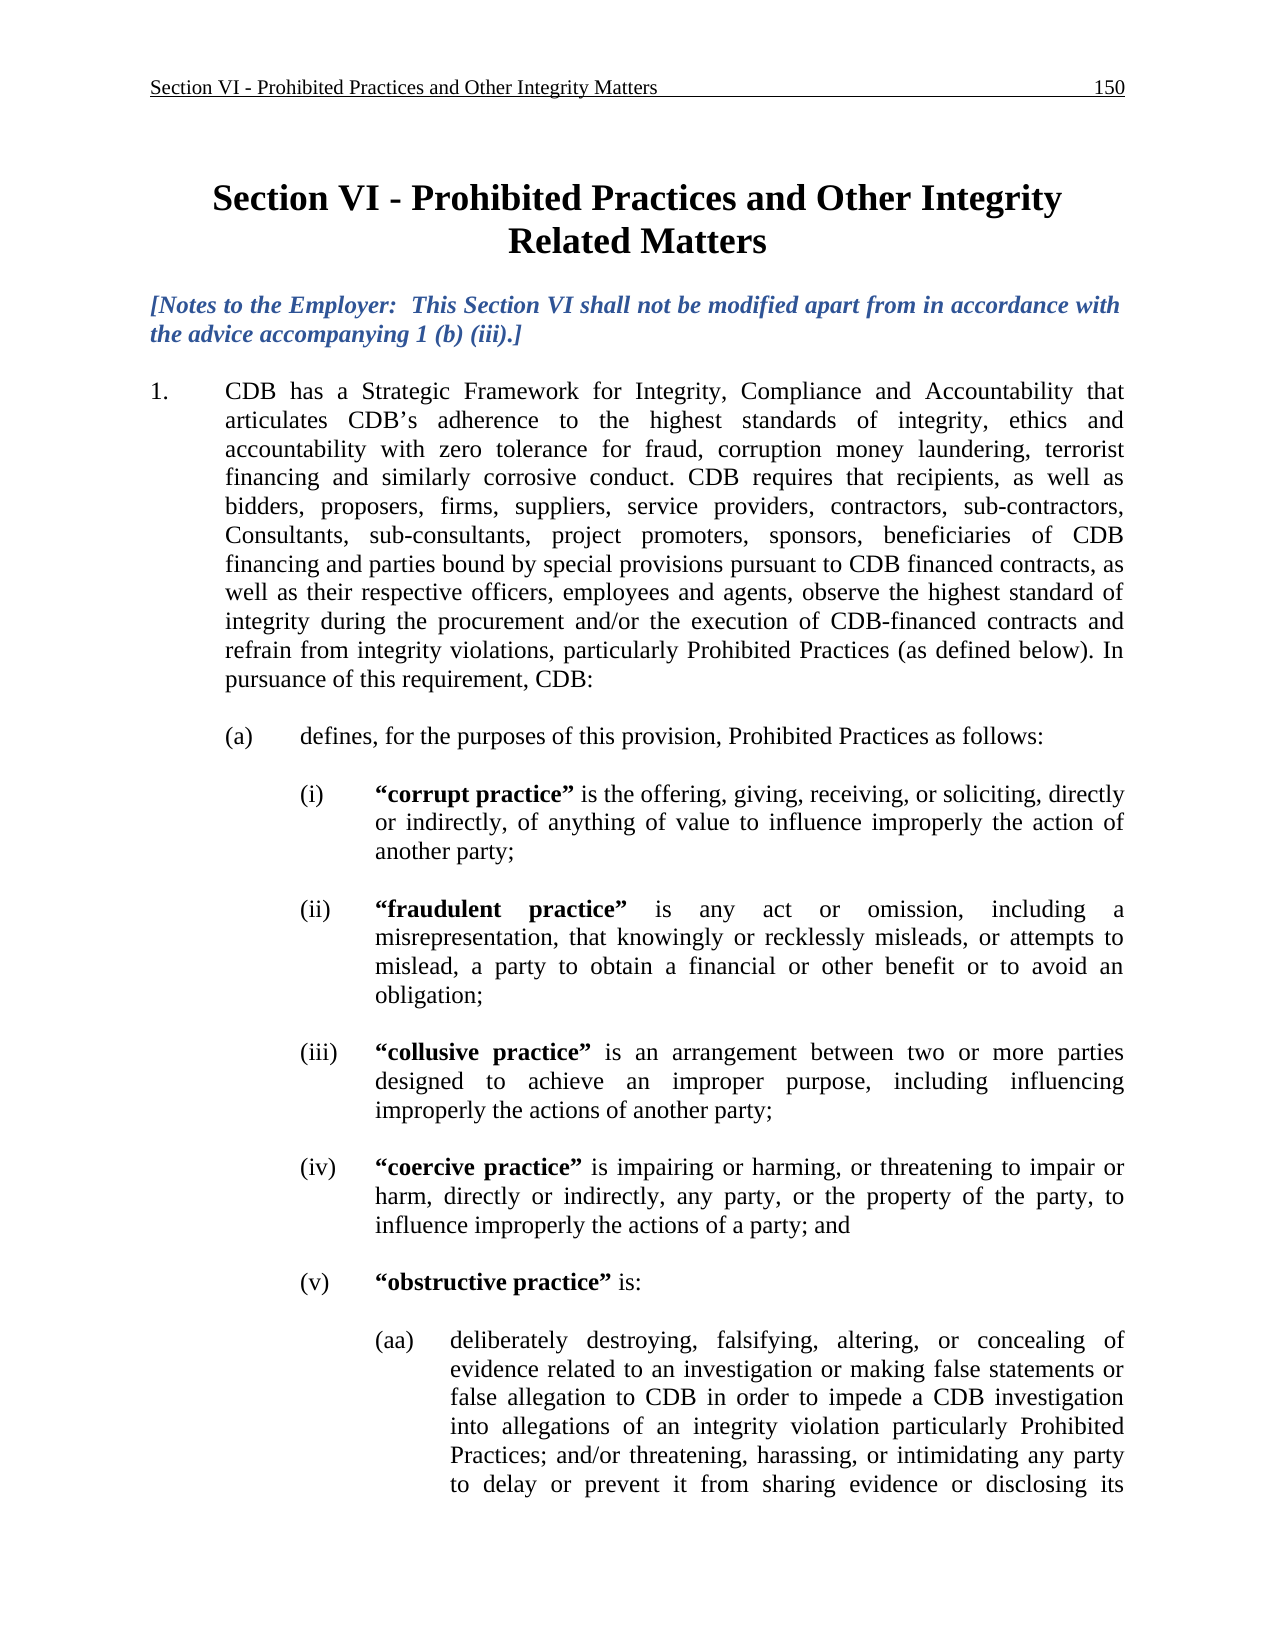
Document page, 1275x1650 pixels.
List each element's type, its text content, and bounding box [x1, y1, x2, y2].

list “fraudulent practice” is any act or omission, including a misrepresentation, that knowingly or recklessly misleads, or attempts to mislead, a party to obtain a financial or other benefit or to avoid an obligation; [300, 894, 1125, 1009]
list “coercive practice” is impairing or harming, or threatening to impair or harm, directly or indirectly, any party, or the property of the party, to influence improperly the actions of a party; and [300, 1152, 1125, 1239]
list “obstructive practice” is: [300, 1267, 1125, 1296]
list “corrupt practice” is the offering, giving, receiving, or soliciting, directly or indirectly, of anything of value to influence improperly the action of another party; [300, 779, 1125, 865]
list “collusive practice” is an arrangement between two or more parties designed to achieve an improper purpose, including influencing improperly the actions of another party; [300, 1037, 1125, 1124]
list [375, 1325, 1125, 1497]
list CDB has a Strategic Framework for Integrity, Compliance and Accountability that articulates CDB’s adherence to the highest standards of integrity, ethics and accountability with zero tolerance for fraud, corruption money laundering, terrorist financing and similarly corrosive conduct. CDB requires that recipients, as well as bidders, proposers, firms, suppliers, service providers, contractors, sub-contractors, Consultants, sub-consultants, project promoters, sponsors, beneficiaries of CDB financing and parties bound by special provisions pursuant to CDB financed contracts, as well as their respective officers, employees and agents, observe the highest standard of integrity during the procurement and/or the execution of CDB-financed contracts and refrain from integrity violations, particularly Prohibited Practices (as defined below). In pursuance of this requirement, CDB: [150, 376, 1125, 692]
subtitle Section VI - Prohibited Practices and Other Integrity Related Matters [150, 175, 1125, 261]
text [Notes to the Employer: This Section VI shall not be modified apart from in accordance with the advice accompanying 1 (b) (iii).] [150, 290, 1125, 347]
list defines, for the purposes of this provision, Prohibited Practices as follows: [225, 721, 1125, 750]
